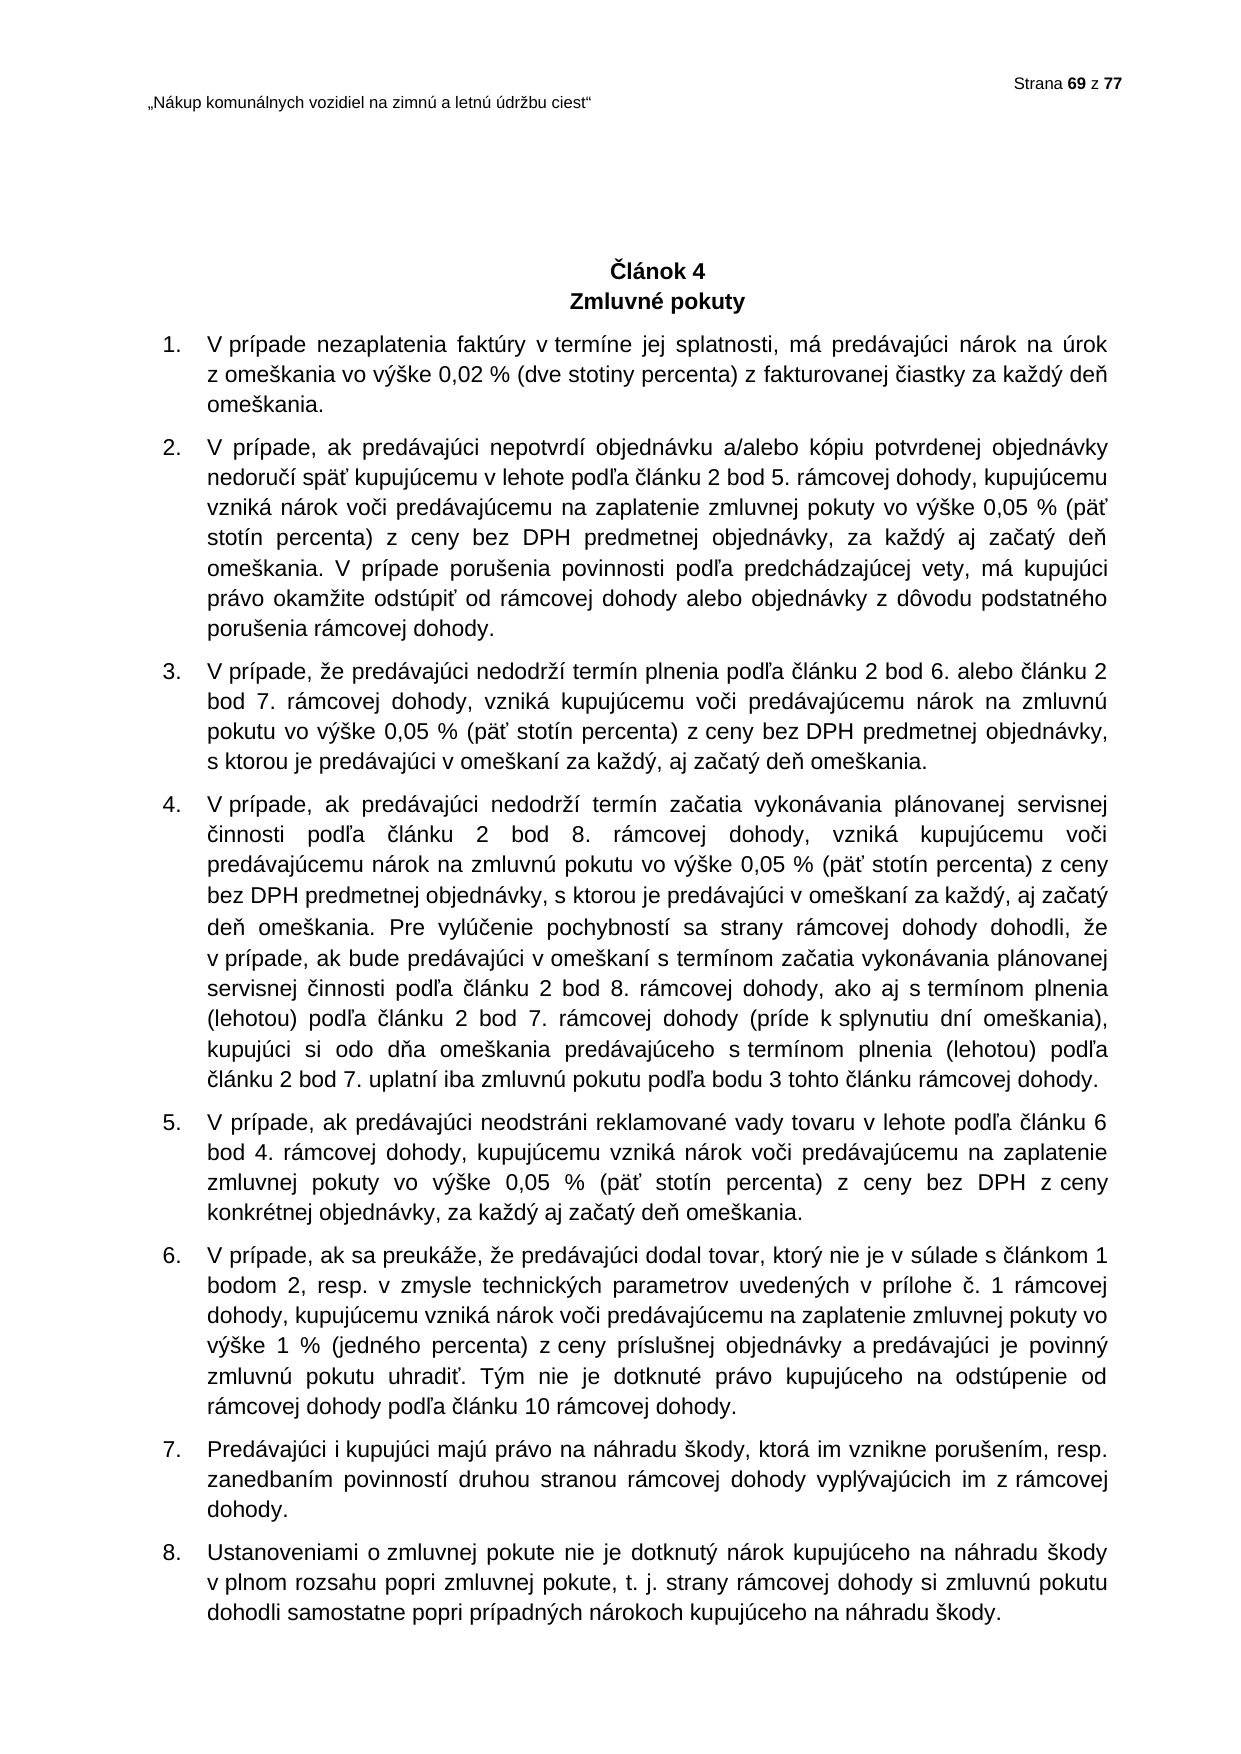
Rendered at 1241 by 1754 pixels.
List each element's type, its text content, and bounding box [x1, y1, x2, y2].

text Článok 4 [207, 258, 1108, 284]
text Zmluvné pokuty [207, 288, 1108, 314]
list V prípade, ak predávajúci neodstráni reklamované vady tovaru v lehote podľa článku 6 bod 4. rámcovej dohody, kupujúcemu vzniká nárok voči predávajúcemu na zaplatenie zmluvnej pokuty vo výške 0,05 % (päť stotín percenta) z ceny bez DPH z ceny konkrétnej objednávky, za každý aj začatý deň omeškania. [162, 1108, 1108, 1225]
list V prípade, že predávajúci nedodrží termín plnenia podľa článku 2 bod 6. alebo článku 2 bod 7. rámcovej dohody, vzniká kupujúcemu voči predávajúcemu nárok na zmluvnú pokutu vo výške 0,05 % (päť stotín percenta) z ceny bez DPH predmetnej objednávky, s ktorou je predávajúci v omeškaní za každý, aj začatý deň omeškania. [162, 658, 1108, 775]
list Predávajúci i kupujúci majú právo na náhradu škody, ktorá im vznikne porušením, resp. zanedbaním povinností druhou stranou rámcovej dohody vyplývajúcich im z rámcovej dohody. [162, 1436, 1108, 1522]
list V prípade, ak predávajúci nedodrží termín začatia vykonávania plánovanej servisnej činnosti podľa článku 2 bod 8. rámcovej dohody, vzniká kupujúcemu voči predávajúcemu nárok na zmluvnú pokutu vo výške 0,05 % (päť stotín percenta) z ceny bez DPH predmetnej objednávky, s ktorou je predávajúci v omeškaní za každý, aj začatý deň omeškania. Pre vylúčenie pochybností sa strany rámcovej dohody dohodli, že v prípade, ak bude predávajúci v omeškaní s termínom začatia vykonávania plánovanej servisnej činnosti podľa článku 2 bod 8. rámcovej dohody, ako aj s termínom plnenia (lehotou) podľa článku 2 bod 7. rámcovej dohody (príde k splynutiu dní omeškania), kupujúci si odo dňa omeškania predávajúceho s termínom plnenia (lehotou) podľa článku 2 bod 7. uplatní iba zmluvnú pokutu podľa bodu 3 tohto článku rámcovej dohody. [162, 791, 1108, 1092]
list V prípade, ak predávajúci nepotvrdí objednávku a/alebo kópiu potvrdenej objednávky nedoručí späť kupujúcemu v lehote podľa článku 2 bod 5. rámcovej dohody, kupujúcemu vzniká nárok voči predávajúcemu na zaplatenie zmluvnej pokuty vo výške 0,05 % (päť stotín percenta) z ceny bez DPH predmetnej objednávky, za každý aj začatý deň omeškania. V prípade porušenia povinnosti podľa predchádzajúcej vety, má kupujúci právo okamžite odstúpiť od rámcovej dohody alebo objednávky z dôvodu podstatného porušenia rámcovej dohody. [162, 434, 1108, 641]
list V prípade nezaplatenia faktúry v termíne jej splatnosti, má predávajúci nárok na úrok z omeškania vo výške 0,02 % (dve stotiny percenta) z fakturovanej čiastky za každý deň omeškania. [162, 331, 1108, 417]
list Ustanoveniami o zmluvnej pokute nie je dotknutý nárok kupujúceho na náhradu škody v plnom rozsahu popri zmluvnej pokute, t. j. strany rámcovej dohody si zmluvnú pokutu dohodli samostatne popri prípadných nárokoch kupujúceho na náhradu škody. [162, 1539, 1108, 1625]
list V prípade, ak sa preukáže, že predávajúci dodal tovar, ktorý nie je v súlade s článkom 1 bodom 2, resp. v zmysle technických parametrov uvedených v prílohe č. 1 rámcovej dohody, kupujúcemu vzniká nárok voči predávajúcemu na zaplatenie zmluvnej pokuty vo výške 1 % (jedného percenta) z ceny príslušnej objednávky a predávajúci je povinný zmluvnú pokutu uhradiť. Tým nie je dotknuté právo kupujúceho na odstúpenie od rámcovej dohody podľa článku 10 rámcovej dohody. [162, 1242, 1108, 1419]
